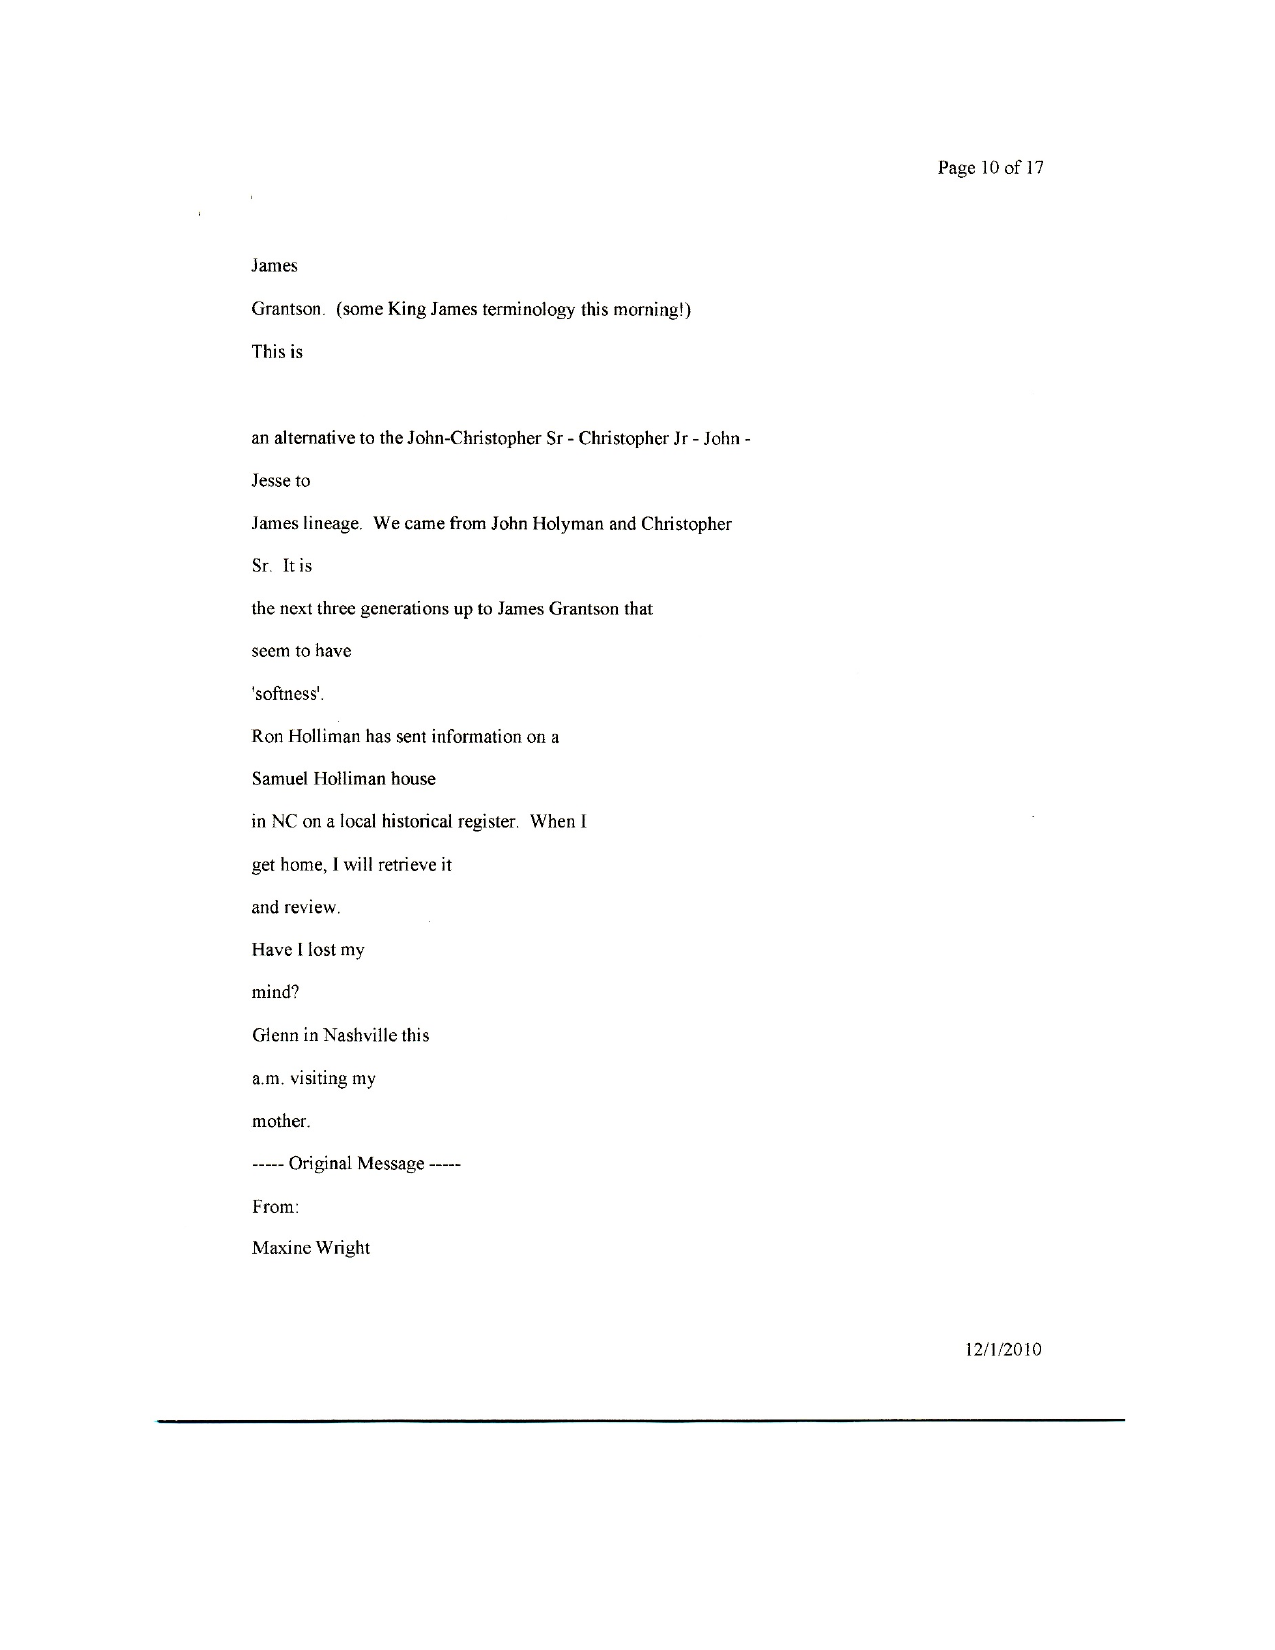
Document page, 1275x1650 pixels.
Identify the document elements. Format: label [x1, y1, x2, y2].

picture [150, 150, 1125, 1424]
